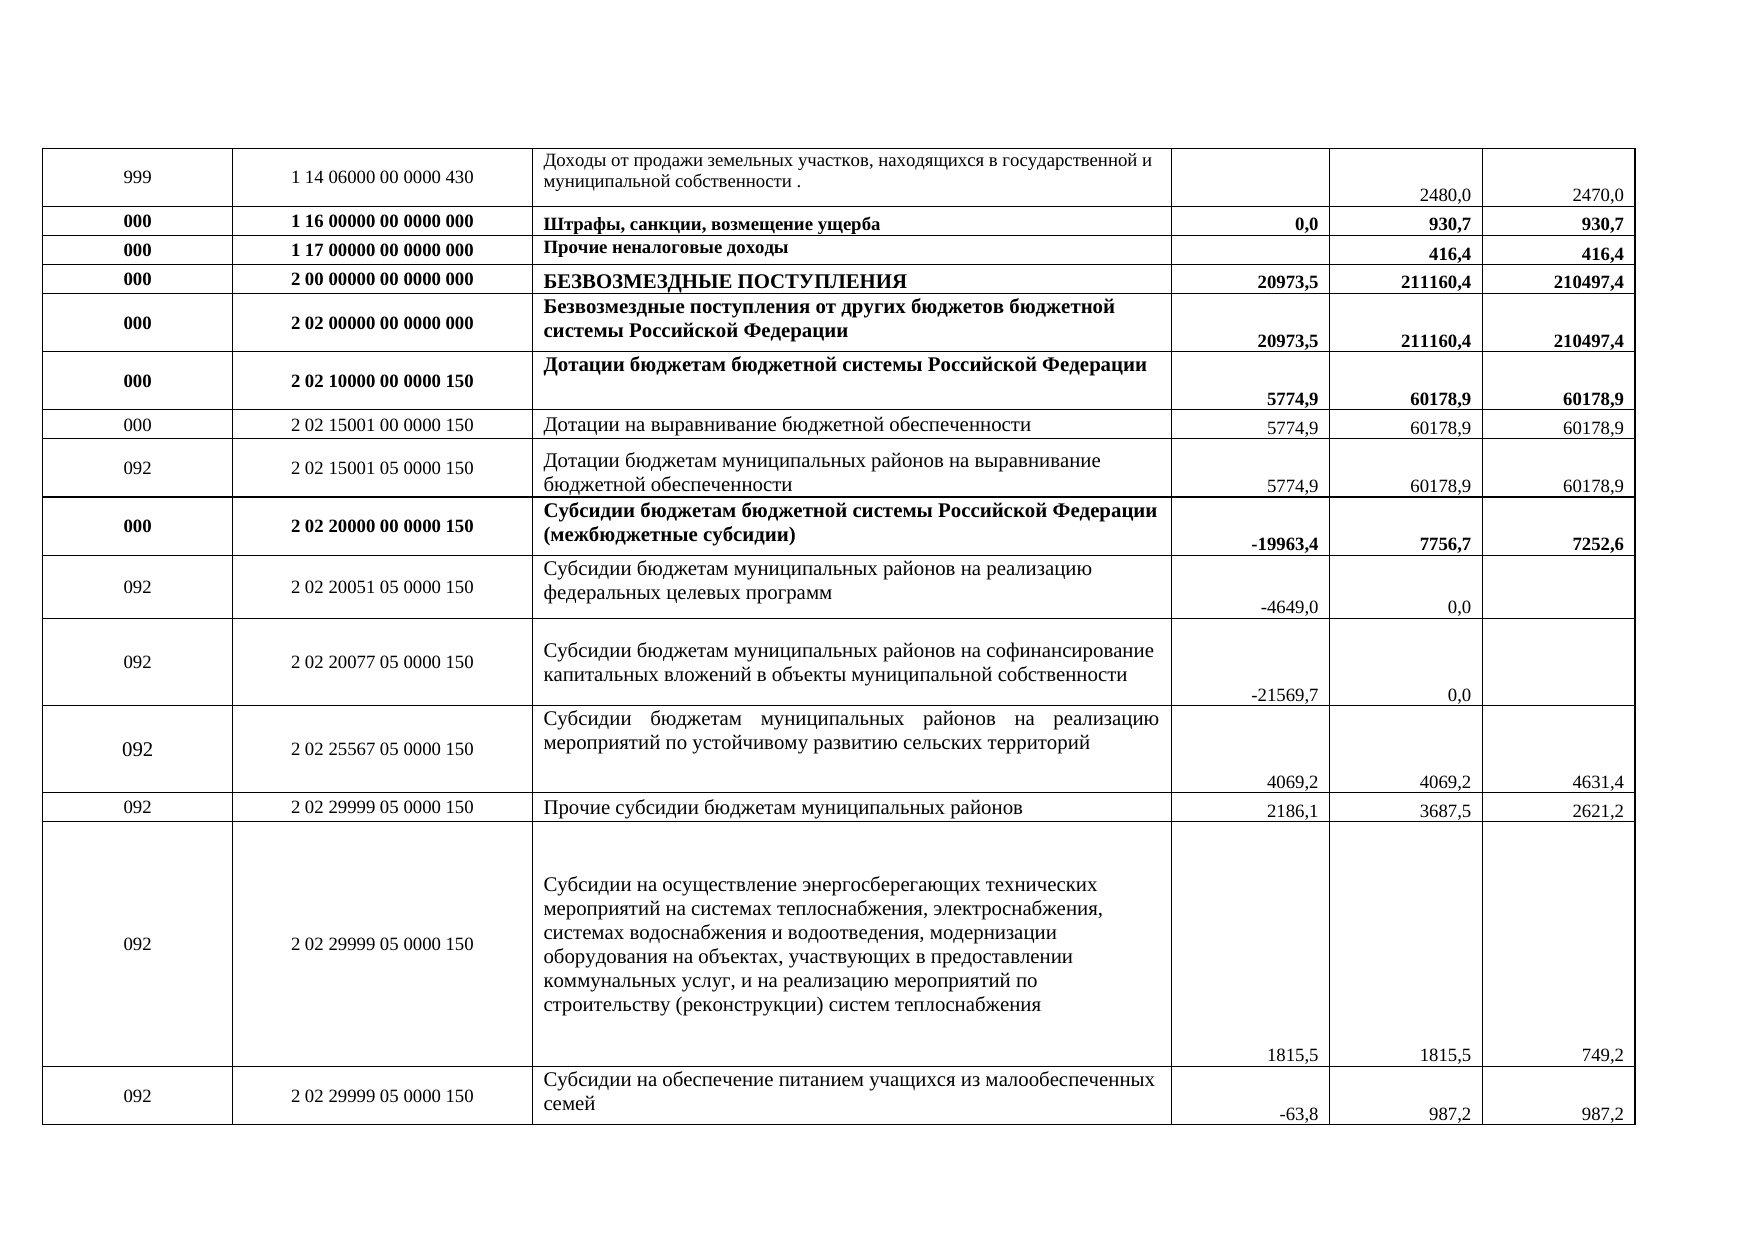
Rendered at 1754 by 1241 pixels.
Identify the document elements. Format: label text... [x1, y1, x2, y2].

table_cell 20973,5 [1172, 265, 1329, 293]
table_cell 000 [43, 236, 232, 264]
table_cell 2 02 29999 05 0000 150 [233, 793, 532, 821]
table_cell 20973,5 [1172, 294, 1329, 351]
table_cell 2 02 00000 00 0000 000 [233, 294, 532, 351]
table_cell 1 17 00000 00 0000 000 [233, 236, 532, 264]
table_cell Безвозмездные поступления от других бюджетов бюджетной системы Российской Федерации [533, 294, 1171, 351]
table_cell 5774,9 [1172, 352, 1329, 409]
table_cell Субсидии бюджетам муниципальных районов на реализацию мероприятий по устойчивому развитию сельских территорий [533, 706, 1171, 792]
table_cell 749,2 [1483, 822, 1634, 1066]
table_cell Прочие неналоговые доходы [533, 236, 1171, 264]
table_cell 4069,2 [1330, 706, 1482, 792]
table_cell 3687,5 [1330, 793, 1482, 821]
table_cell 930,7 [1330, 207, 1482, 235]
table_cell 987,2 [1483, 1067, 1634, 1124]
table_cell 416,4 [1330, 236, 1482, 264]
table_cell 092 [43, 706, 232, 792]
table_cell 60178,9 [1483, 439, 1634, 496]
table_cell 60178,9 [1483, 410, 1634, 438]
table_cell [1172, 149, 1329, 206]
table_cell 092 [43, 619, 232, 705]
table_cell 2186,1 [1172, 793, 1329, 821]
table_cell 4631,4 [1483, 706, 1634, 792]
table_cell 2621,2 [1483, 793, 1634, 821]
table_cell БЕЗВОЗМЕЗДНЫЕ ПОСТУПЛЕНИЯ [533, 265, 1171, 293]
table_cell 2 02 25567 05 0000 150 [233, 706, 532, 792]
table_cell 211160,4 [1330, 294, 1482, 351]
table_cell 60178,9 [1483, 352, 1634, 409]
table_cell Субсидии на обеспечение питанием учащихся из малообеспеченных семей [533, 1067, 1171, 1124]
table_cell 5774,9 [1172, 439, 1329, 496]
table_cell 60178,9 [1330, 439, 1482, 496]
table_cell 2 02 29999 05 0000 150 [233, 822, 532, 1066]
table_cell 2 02 20051 05 0000 150 [233, 556, 532, 618]
table_cell 092 [43, 1067, 232, 1124]
table_cell Доходы от продажи земельных участков, находящихся в государственной и муниципальной собственности . [533, 149, 1171, 206]
table_cell Штрафы, санкции, возмещение ущерба [533, 207, 1171, 235]
table_cell 2 02 10000 00 0000 150 [233, 352, 532, 409]
table_cell 416,4 [1483, 236, 1634, 264]
table_cell 000 [43, 352, 232, 409]
table_cell 0,0 [1330, 556, 1482, 618]
table_cell [1483, 556, 1634, 618]
table_cell 000 [43, 410, 232, 438]
table_cell 1 16 00000 00 0000 000 [233, 207, 532, 235]
table_cell 5774,9 [1172, 410, 1329, 438]
table_cell 211160,4 [1330, 265, 1482, 293]
table_cell 000 [43, 265, 232, 293]
table_cell 000 [43, 294, 232, 351]
table_cell 092 [43, 556, 232, 618]
table_cell 000 [43, 207, 232, 235]
table_cell 2 02 15001 00 0000 150 [233, 410, 532, 438]
table_cell 60178,9 [1330, 410, 1482, 438]
table_cell 2470,0 [1483, 149, 1634, 206]
table_cell 210497,4 [1483, 294, 1634, 351]
table_cell 0,0 [1172, 207, 1329, 235]
table_cell 930,7 [1483, 207, 1634, 235]
table_cell -21569,7 [1172, 619, 1329, 705]
table_cell 210497,4 [1483, 265, 1634, 293]
table_cell [1483, 619, 1634, 705]
table_cell 092 [43, 439, 232, 496]
table_cell 2 02 20000 00 0000 150 [233, 498, 532, 554]
table_cell 4069,2 [1172, 706, 1329, 792]
table_cell 0,0 [1330, 619, 1482, 705]
table_cell 2 00 00000 00 0000 000 [233, 265, 532, 293]
table_cell Субсидии бюджетам бюджетной системы Российской Федерации (межбюджетные субсидии) [533, 498, 1171, 554]
table_cell Дотации бюджетам муниципальных районов на выравнивание бюджетной обеспеченности [533, 439, 1171, 496]
table_cell 7756,7 [1330, 498, 1482, 554]
table_cell -19963,4 [1172, 498, 1329, 554]
table_cell 2480,0 [1330, 149, 1482, 206]
table_cell [1172, 236, 1329, 264]
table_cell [233, 1067, 532, 1124]
table_cell Субсидии на осуществление энергосберегающих технических мероприятий на системах теплоснабжения, электроснабжения, системах водоснабжения и водоотведения, модернизации оборудования на объектах, участвующих в предоставлении коммунальных услуг, и на реализацию мероприятий по строительству (реконструкции) систем теплоснабжения [533, 822, 1171, 1066]
table_cell 7252,6 [1483, 498, 1634, 554]
table_cell 2 02 20077 05 0000 150 [233, 619, 532, 705]
table_cell 60178,9 [1330, 352, 1482, 409]
table_cell Субсидии бюджетам муниципальных районов на софинансирование капитальных вложений в объекты муниципальной собственности [533, 619, 1171, 705]
table_cell 1815,5 [1172, 822, 1329, 1066]
table_cell -4649,0 [1172, 556, 1329, 618]
table_cell 999 [43, 149, 232, 206]
table_cell 092 [43, 793, 232, 821]
table_cell 1 14 06000 00 0000 430 [233, 149, 532, 206]
table_cell 987,2 [1330, 1067, 1482, 1124]
table_cell 1815,5 [1330, 822, 1482, 1066]
table_cell Субсидии бюджетам муниципальных районов на реализацию федеральных целевых программ [533, 556, 1171, 618]
table_cell -63,8 [1172, 1067, 1329, 1124]
table_cell 092 [43, 822, 232, 1066]
table_cell Дотации на выравнивание бюджетной обеспеченности [533, 410, 1171, 438]
table_cell 000 [43, 498, 232, 554]
table_cell Прочие субсидии бюджетам муниципальных районов [533, 793, 1171, 821]
table_cell 2 02 15001 05 0000 150 [233, 439, 532, 496]
table_cell Дотации бюджетам бюджетной системы Российской Федерации [533, 352, 1171, 409]
